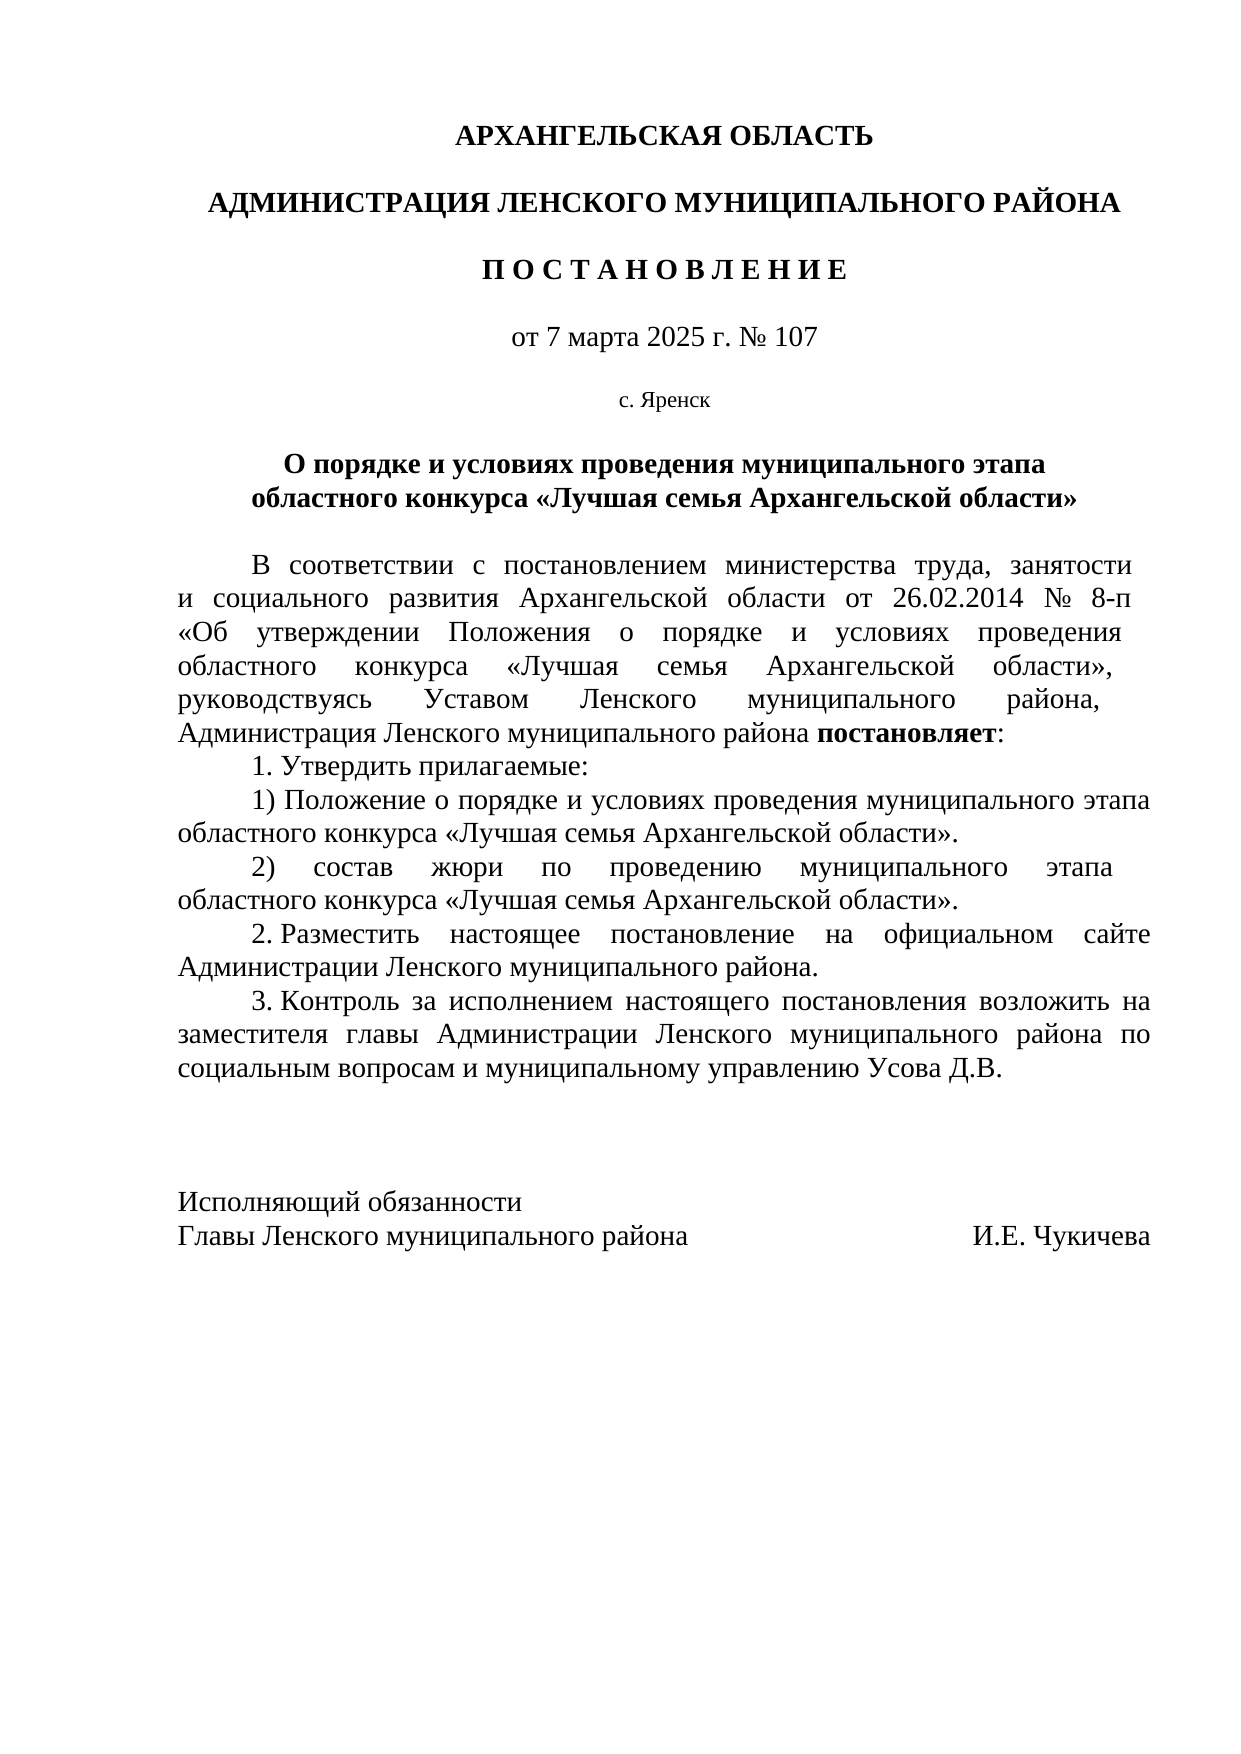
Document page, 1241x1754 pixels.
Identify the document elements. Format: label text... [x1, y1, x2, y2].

title АДМИНИСТРАЦИЯ ЛЕНСКОГО МУНИЦИПАЛЬНОГО РАЙОНА [177, 185, 1152, 219]
list Контроль за исполнением настоящего постановления возложить на заместителя главы Администрации Ленского муниципального района по социальным вопросам и муниципальному управлению Усова Д.В. [177, 983, 1152, 1084]
text Исполняющий обязанности [177, 1184, 1152, 1218]
list Утвердить прилагаемые: [177, 748, 1152, 782]
text О порядке и условиях проведения муниципального этапа [177, 446, 1152, 480]
text Главы Ленского муниципального района И.Е. Чукичева [177, 1218, 1152, 1251]
text областного конкурса «Лучшая семья Архангельской области» [177, 480, 1152, 513]
text 2) состав жюри по проведению муниципального этапа областного конкурса «Лучшая семья Архангельской области». [177, 849, 1152, 916]
list Разместить настоящее постановление на официальном сайте Администрации Ленского муниципального района. [177, 916, 1152, 983]
text П О С Т А Н О В Л Е Н И Е [177, 252, 1152, 286]
text от 7 марта 2025 г. № 107 [177, 319, 1152, 353]
title АРХАНГЕЛЬСКАЯ ОБЛАСТЬ [177, 118, 1152, 152]
list 1) Положение о порядке и условиях проведения муниципального этапа областного конкурса «Лучшая семья Архангельской области». [177, 782, 1152, 849]
text с. Яренск [177, 386, 1152, 413]
text В соответствии с постановлением министерства труда, занятости и социального развития Архангельской области от 26.02.2014 № 8-п «Об утверждении Положения о порядке и условиях проведения областного конкурса «Лучшая семья Архангельской области», руководствуясь Уставом Ленского муниципального района, Администрация Ленского муниципального района постановляет: [177, 547, 1152, 748]
